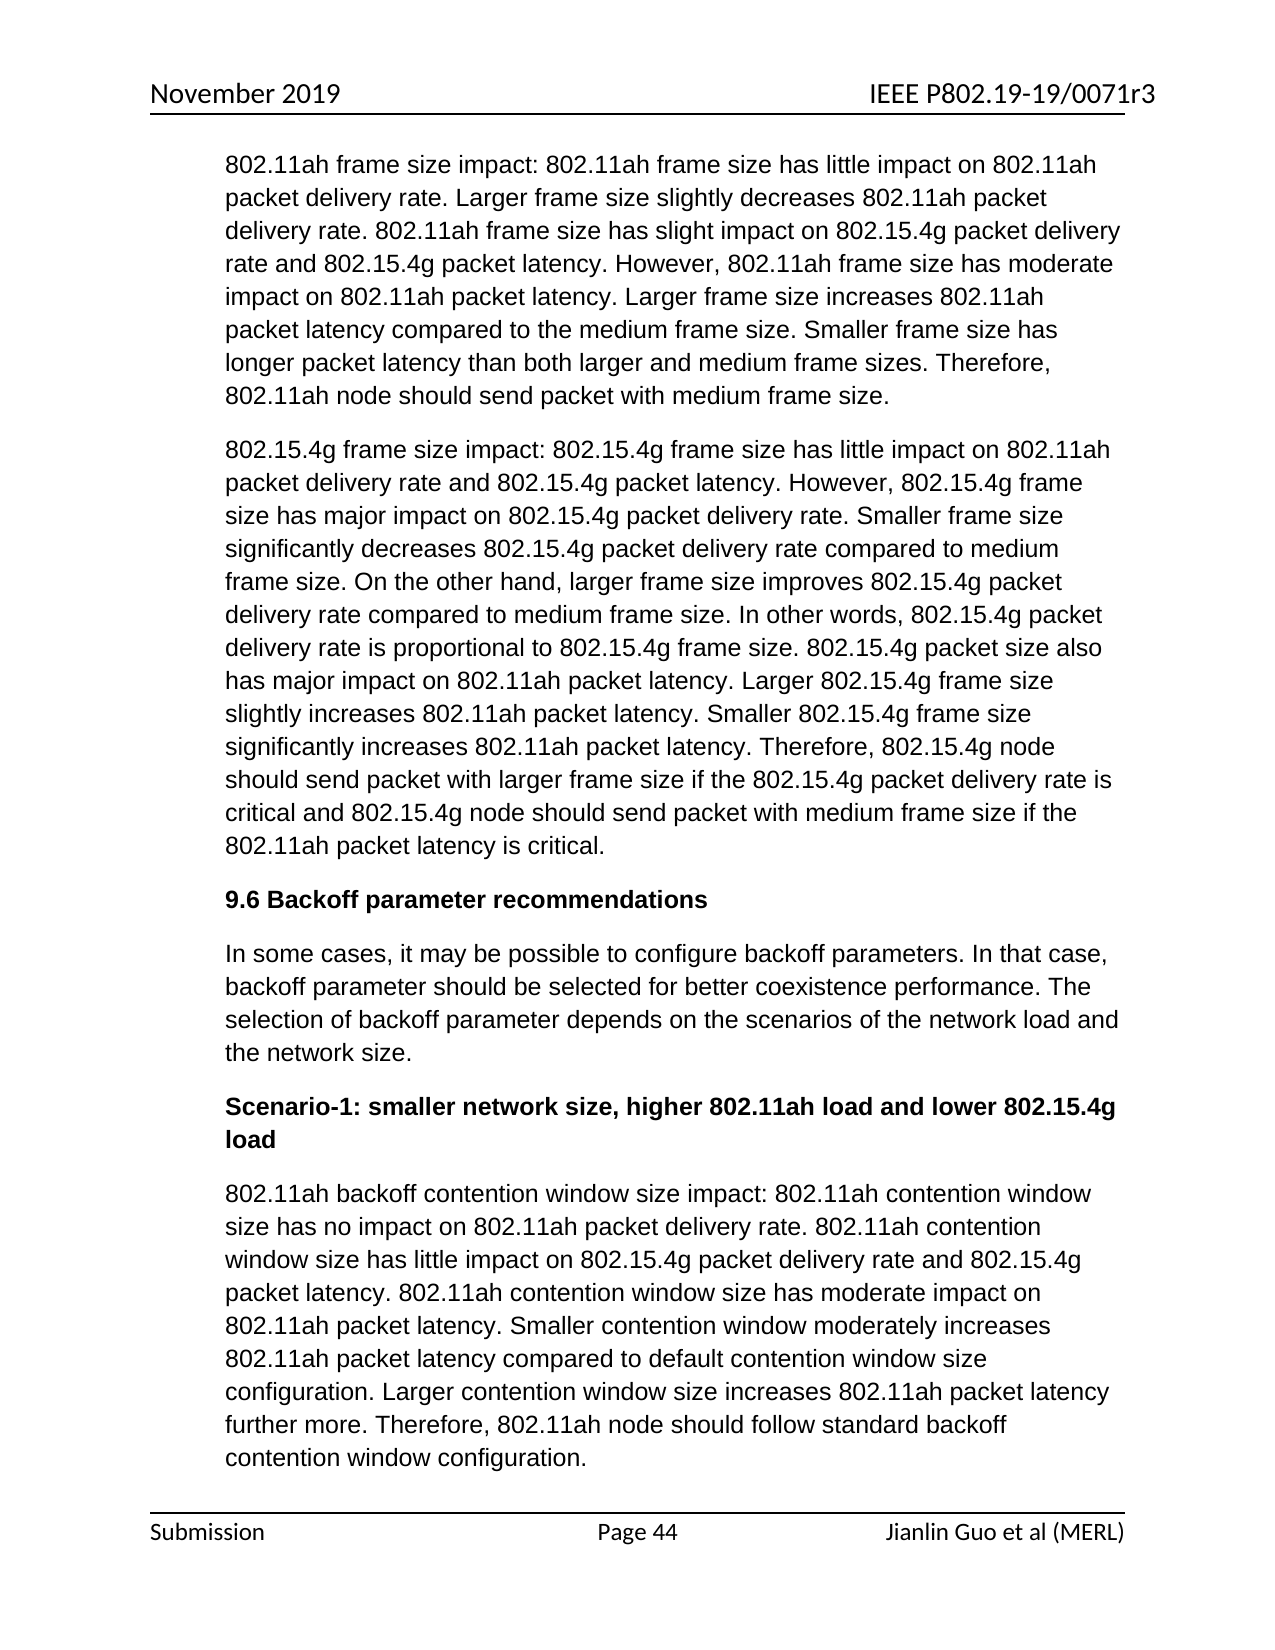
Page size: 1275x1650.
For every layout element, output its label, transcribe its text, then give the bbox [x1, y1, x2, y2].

text 9.6 Backoff parameter recommendations [225, 885, 1125, 914]
text 802.11ah backoff contention window size impact: 802.11ah contention window size has no impact on 802.11ah packet delivery rate. 802.11ah contention window size has little impact on 802.15.4g packet delivery rate and 802.15.4g packet latency. 802.11ah contention window size has moderate impact on 802.11ah packet latency. Smaller contention window moderately increases 802.11ah packet latency compared to default contention window size configuration. Larger contention window size increases 802.11ah packet latency further more. Therefore, 802.11ah node should follow standard backoff contention window configuration. [225, 1179, 1125, 1472]
text 802.15.4g frame size impact: 802.15.4g frame size has little impact on 802.11ah packet delivery rate and 802.15.4g packet latency. However, 802.15.4g frame size has major impact on 802.15.4g packet delivery rate. Smaller frame size significantly decreases 802.15.4g packet delivery rate compared to medium frame size. On the other hand, larger frame size improves 802.15.4g packet delivery rate compared to medium frame size. In other words, 802.15.4g packet delivery rate is proportional to 802.15.4g frame size. 802.15.4g packet size also has major impact on 802.11ah packet latency. Larger 802.15.4g frame size slightly increases 802.11ah packet latency. Smaller 802.15.4g frame size significantly increases 802.11ah packet latency. Therefore, 802.15.4g node should send packet with larger frame size if the 802.15.4g packet delivery rate is critical and 802.15.4g node should send packet with medium frame size if the 802.11ah packet latency is critical. [225, 435, 1125, 860]
text Scenario-1: smaller network size, higher 802.11ah load and lower 802.15.4g load [225, 1092, 1125, 1154]
text In some cases, it may be possible to configure backoff parameters. In that case, backoff parameter should be selected for better coexistence performance. The selection of backoff parameter depends on the scenarios of the network load and the network size. [225, 939, 1125, 1067]
text 802.11ah frame size impact: 802.11ah frame size has little impact on 802.11ah packet delivery rate. Larger frame size slightly decreases 802.11ah packet delivery rate. 802.11ah frame size has slight impact on 802.15.4g packet delivery rate and 802.15.4g packet latency. However, 802.11ah frame size has moderate impact on 802.11ah packet latency. Larger frame size increases 802.11ah packet latency compared to the medium frame size. Smaller frame size has longer packet latency than both larger and medium frame sizes. Therefore, 802.11ah node should send packet with medium frame size. [225, 150, 1125, 410]
